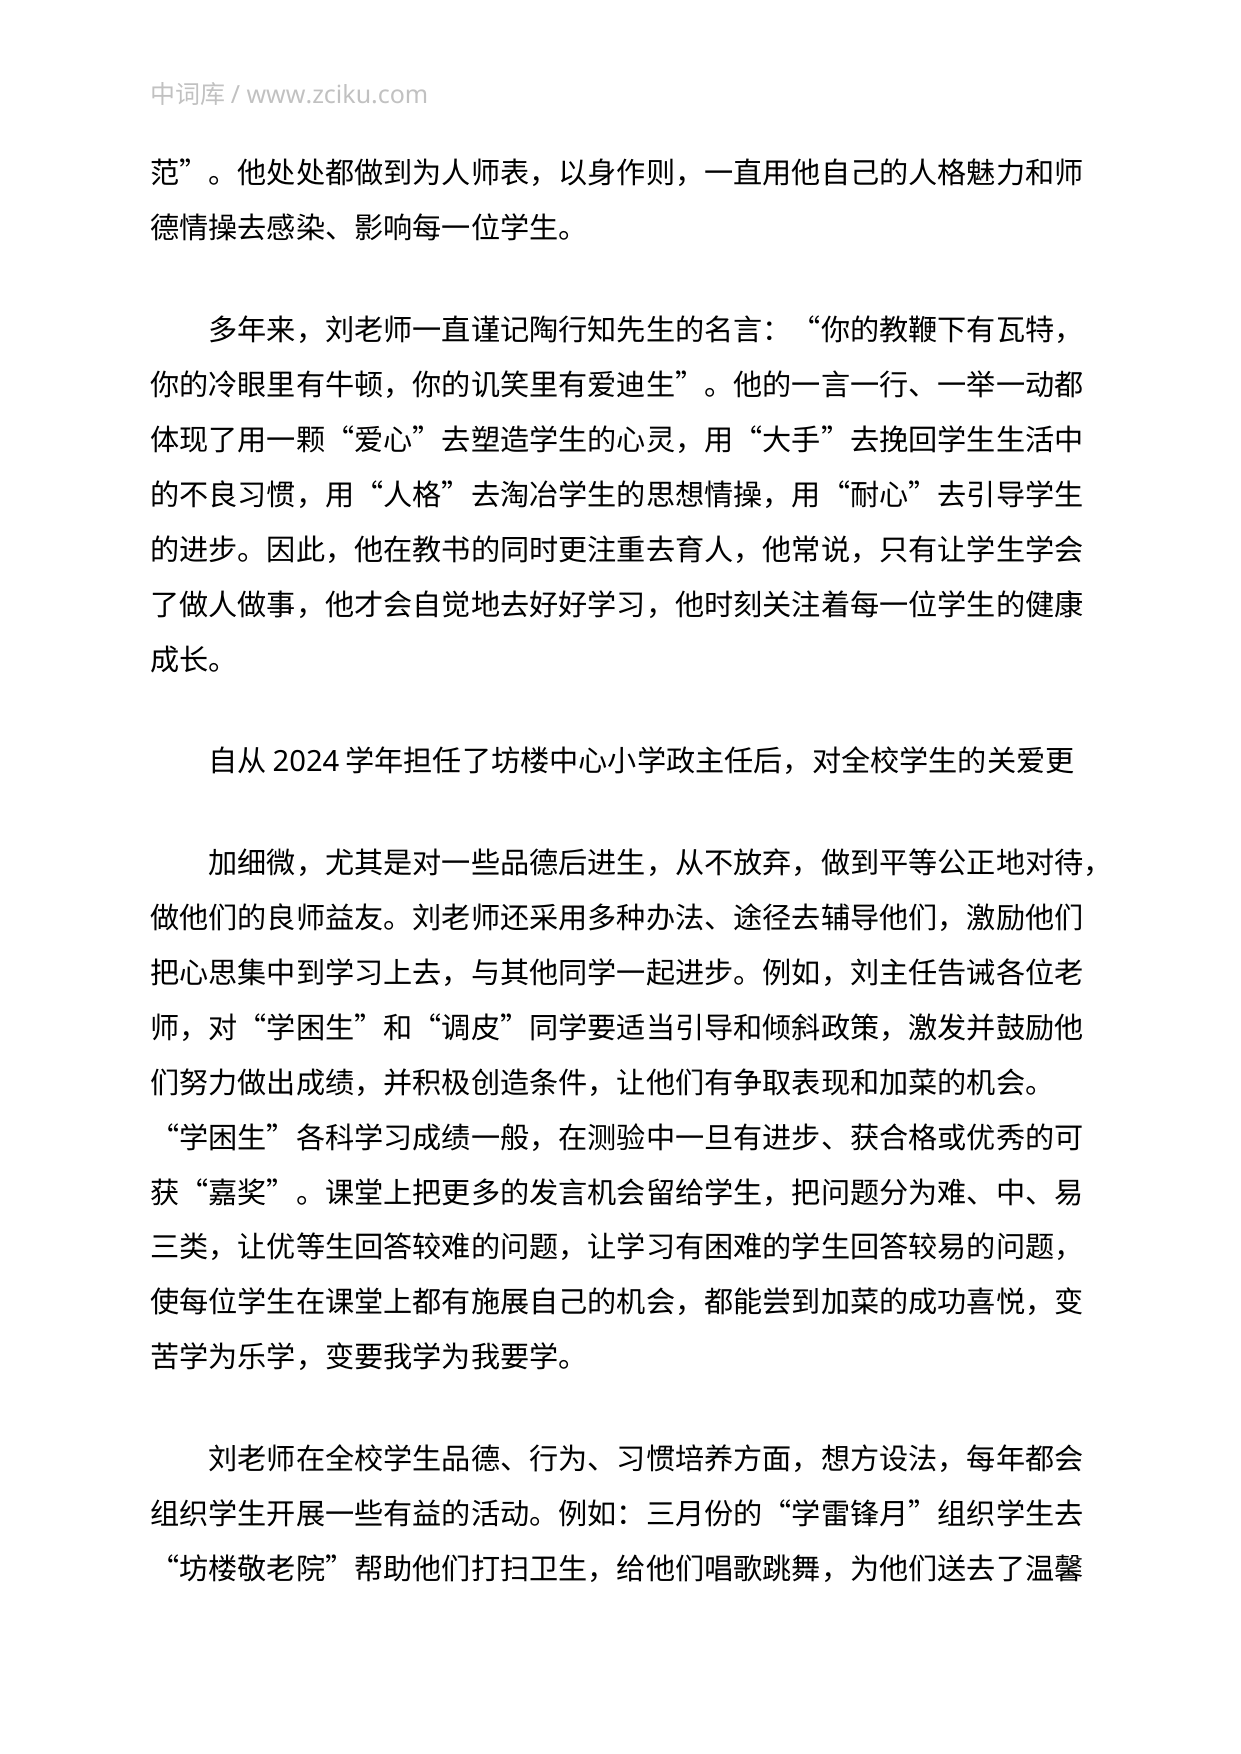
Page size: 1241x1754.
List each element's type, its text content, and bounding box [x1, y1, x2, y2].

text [150, 150, 1090, 247]
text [150, 1436, 1090, 1588]
text 多年来，刘老师一直谨记陶行知先生的名言：“你的教鞭下有瓦特，你的冷眼里有牛顿，你的讥笑里有爱迪生”。他的一言一行、一举一动都体现了用一颗“爱心”去塑造学生的心灵，用“大手”去挽回学生生活中的不良习惯，用“人格”去淘冶学生的思想情操，用“耐心”去引导学生的进步。因此，他在教书的同时更注重去育人，他常说，只有让学生学会了做人做事，他才会自觉地去好好学习，他时刻关注着每一位学生的健康成长。 [150, 307, 1090, 678]
text 自从2024学年担任了坊楼中心小学政主任后，对全校学生的关爱更 [150, 738, 1090, 780]
text 加细微，尤其是对一些品德后进生，从不放弃，做到平等公正地对待，做他们的良师益友。刘老师还采用多种办法、途径去辅导他们，激励他们把心思集中到学习上去，与其他同学一起进步。例如，刘主任告诫各位老师，对“学困生”和“调皮”同学要适当引导和倾斜政策，激发并鼓励他们努力做出成绩，并积极创造条件，让他们有争取表现和加菜的机会。“学困生”各科学习成绩一般，在测验中一旦有进步、获合格或优秀的可获“嘉奖”。课堂上把更多的发言机会留给学生，把问题分为难、中、易三类，让优等生回答较难的问题，让学习有困难的学生回答较易的问题，使每位学生在课堂上都有施展自己的机会，都能尝到加菜的成功喜悦，变苦学为乐学，变要我学为我要学。 [150, 840, 1090, 1376]
